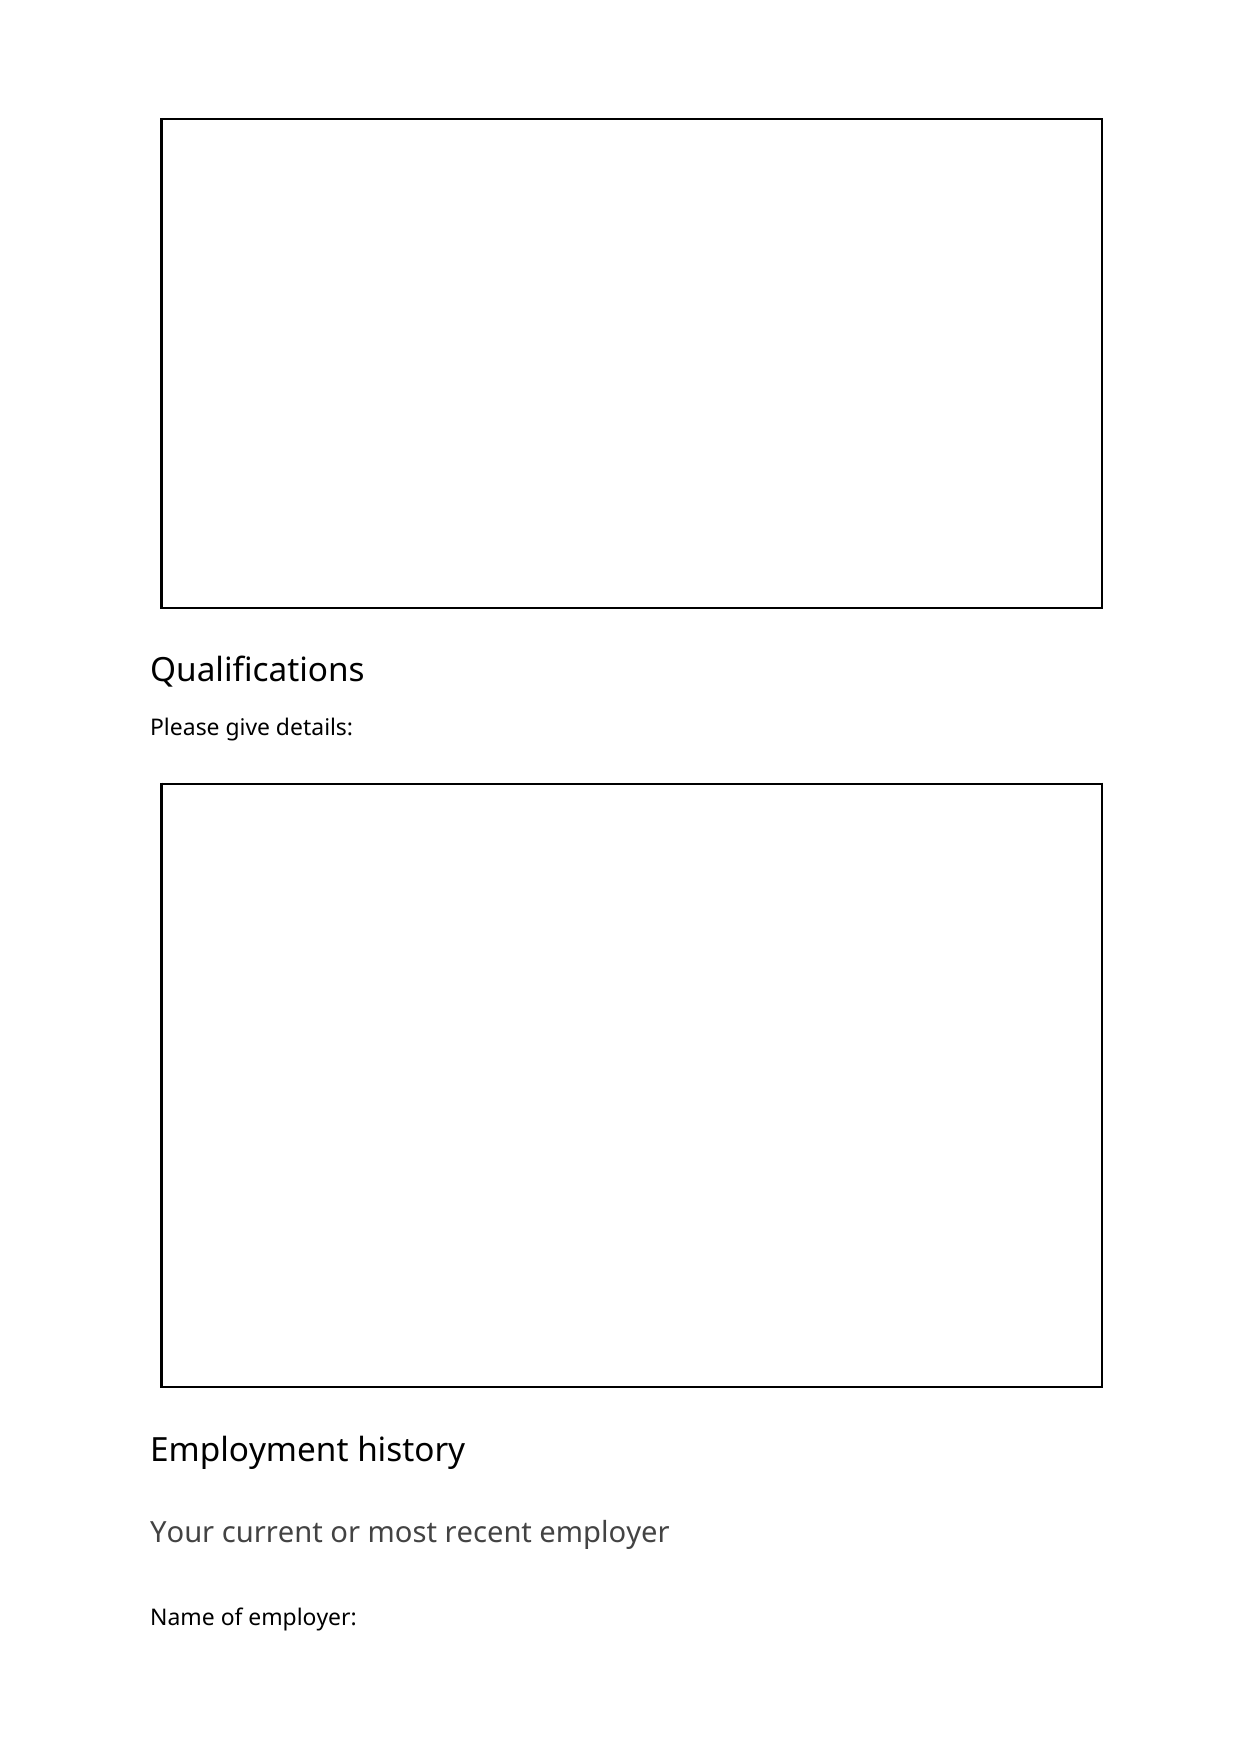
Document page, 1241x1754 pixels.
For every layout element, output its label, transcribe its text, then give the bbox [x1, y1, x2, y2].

subtitle Qualifications [150, 646, 1090, 692]
subtitle Your current or most recent employer [150, 1511, 1090, 1551]
text Please give details: [150, 711, 1090, 742]
table_header [163, 120, 1101, 607]
text Name of employer: [150, 1601, 1090, 1632]
table_header [163, 785, 1101, 1386]
subtitle Employment history [150, 1426, 1090, 1471]
